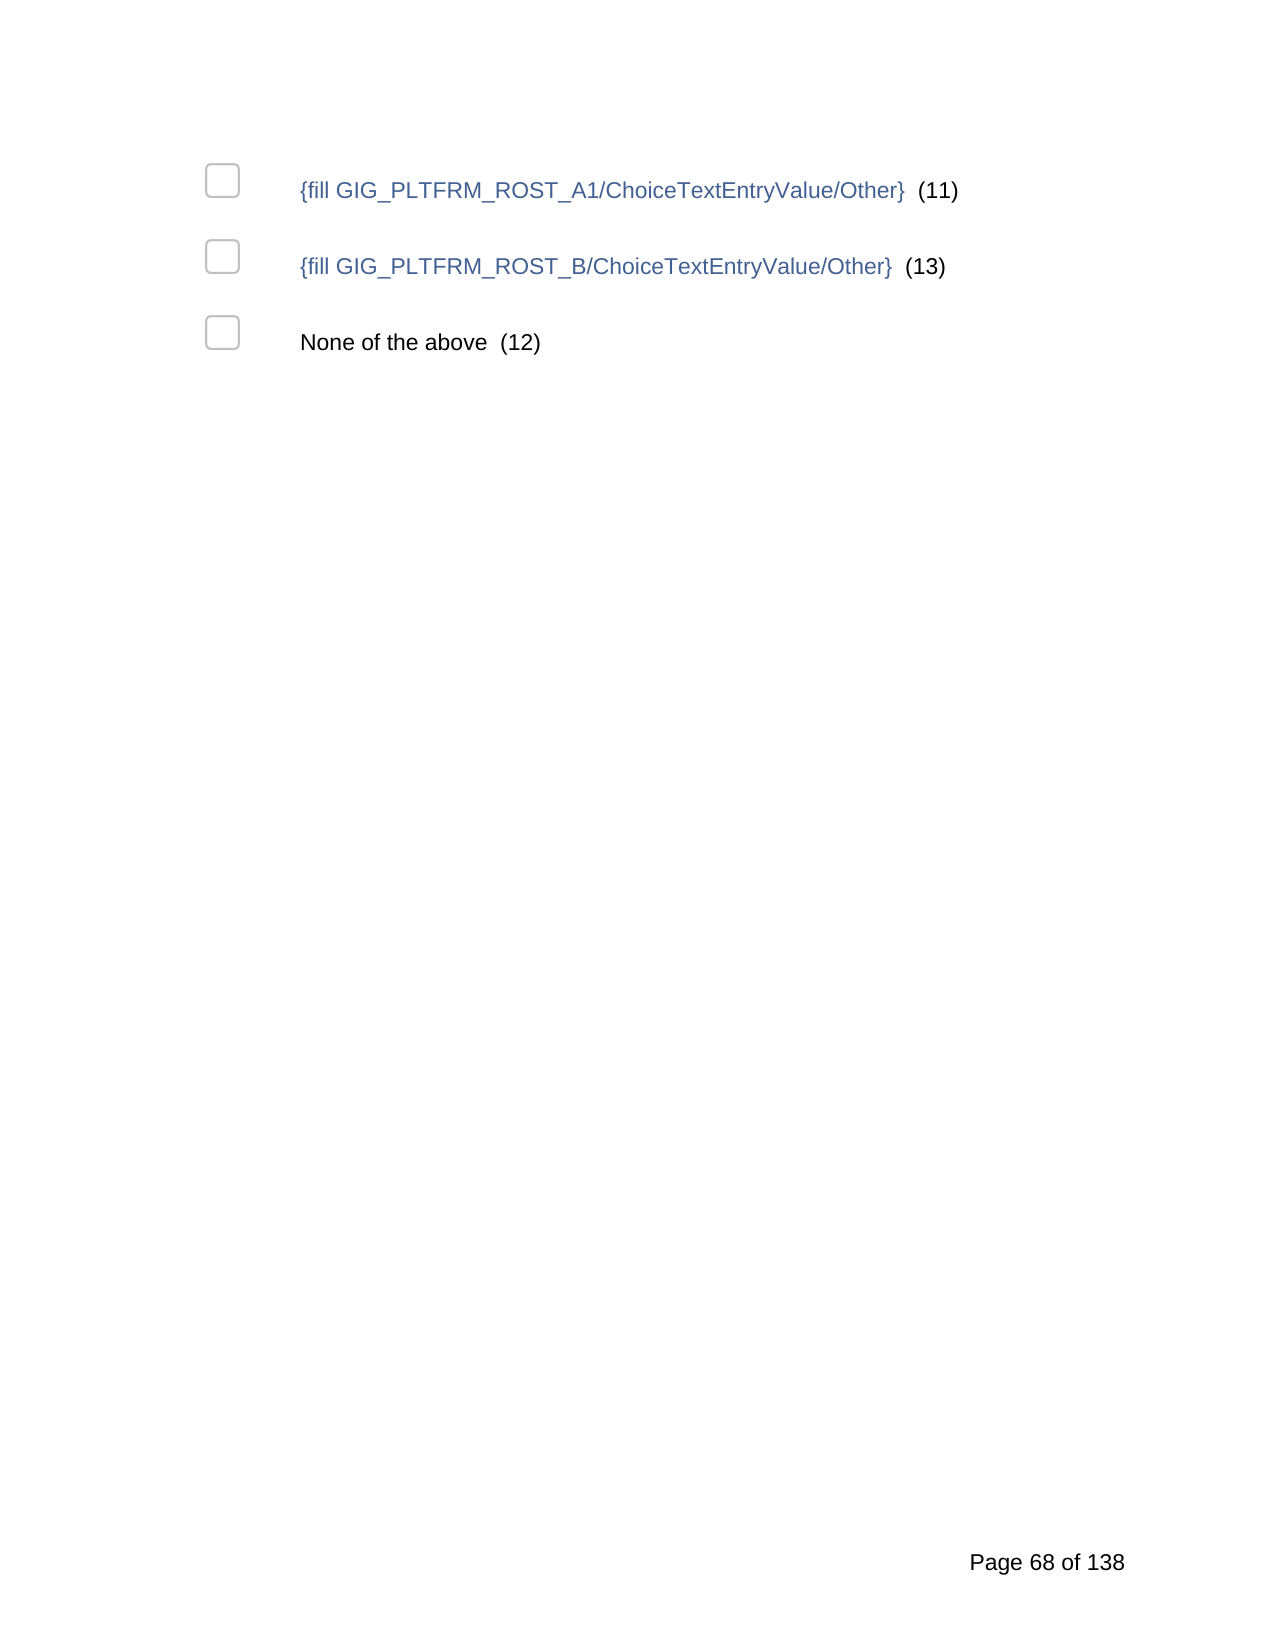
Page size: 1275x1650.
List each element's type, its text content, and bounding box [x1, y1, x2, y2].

list {fill GIG_PLTFRM_ROST_A1/ChoiceTextEntryValue/Other} (11) [187, 150, 1125, 216]
list None of the above (12) [187, 302, 1125, 368]
list {fill GIG_PLTFRM_ROST_B/ChoiceTextEntryValue/Other} (13) [187, 226, 1125, 292]
